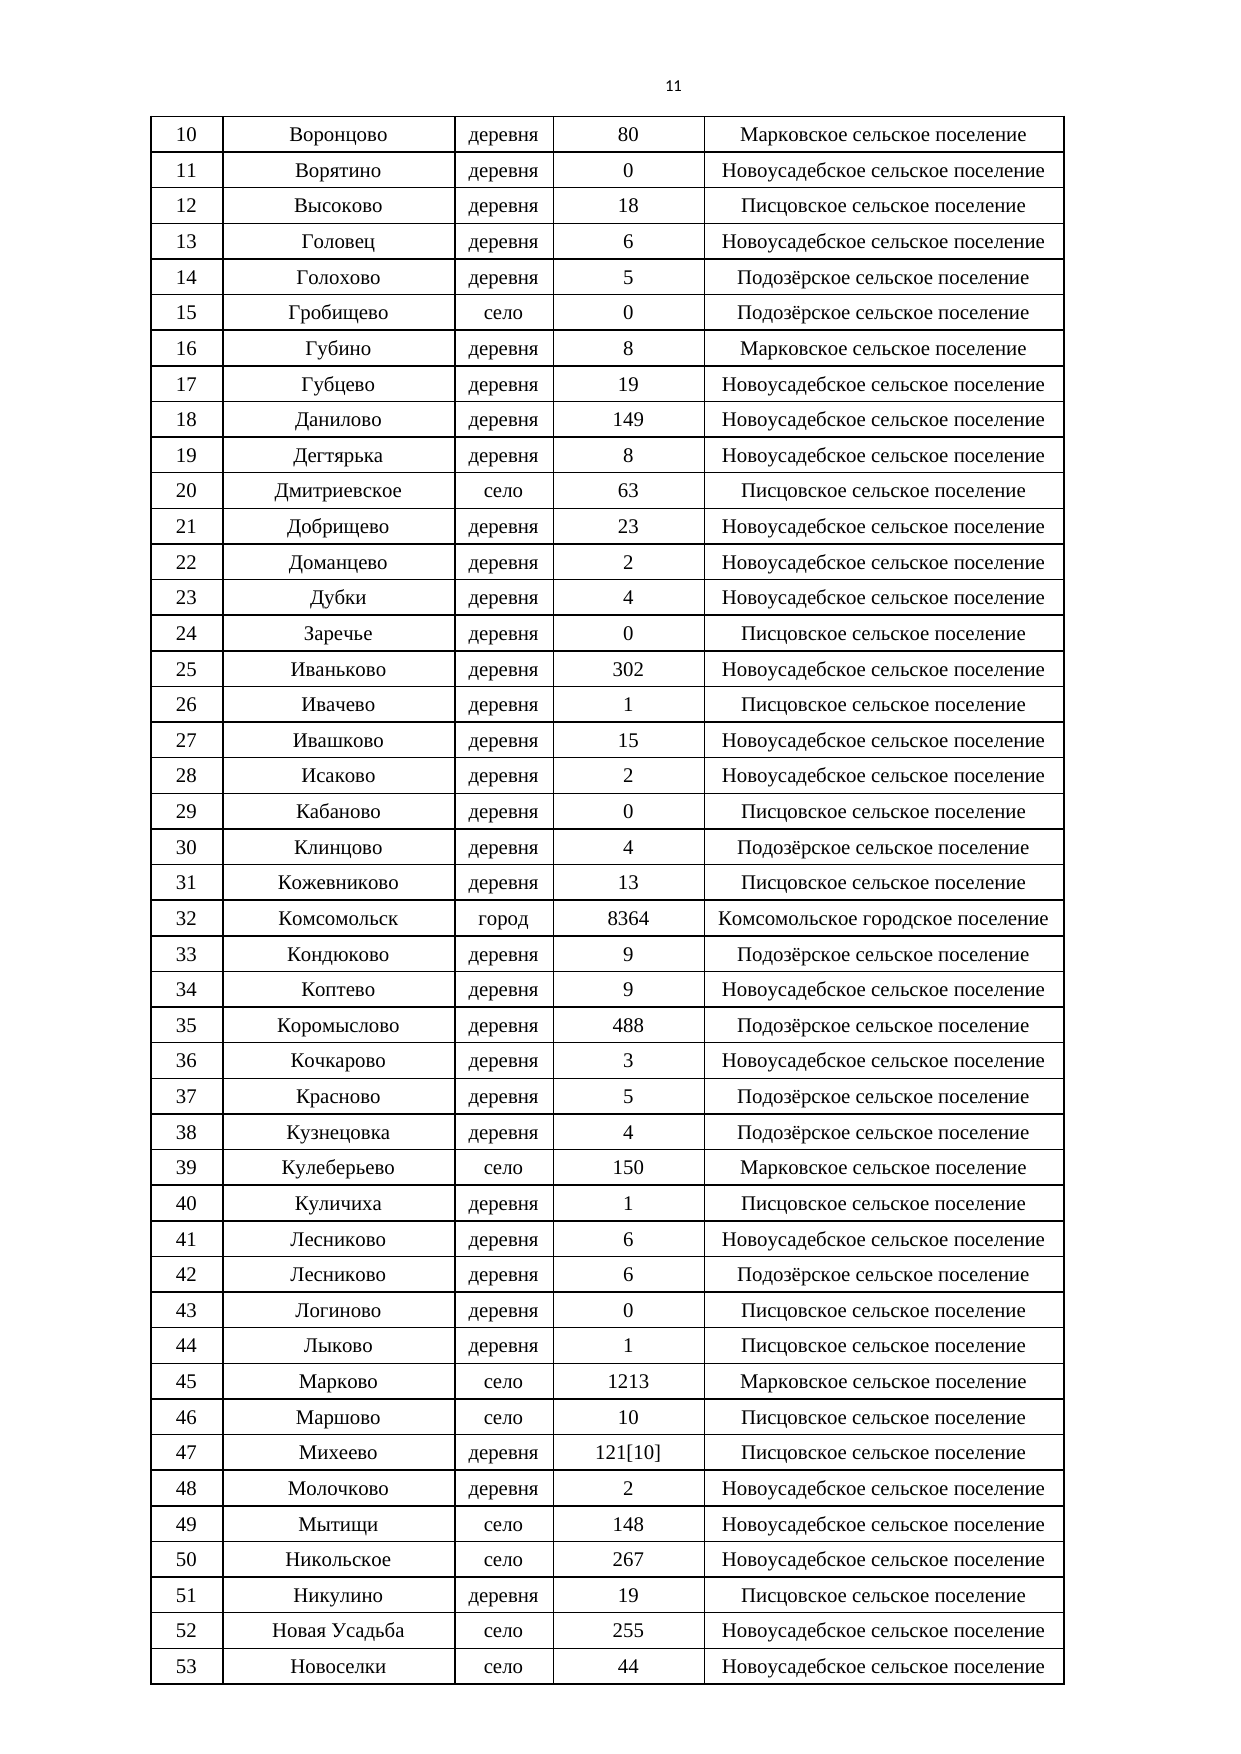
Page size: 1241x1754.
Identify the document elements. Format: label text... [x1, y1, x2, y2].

table_cell Новоусадебское сельское поселение [705, 438, 1063, 472]
table_cell 150 [554, 1150, 704, 1184]
table_cell 10 [152, 117, 222, 151]
table_cell Писцовское сельское поселение [705, 687, 1063, 721]
table_cell деревня [456, 1008, 553, 1042]
table_cell Лесниково [224, 1222, 454, 1256]
table_cell Головец [224, 224, 454, 258]
table_cell 0 [554, 295, 704, 329]
table_cell 35 [152, 1008, 222, 1042]
table_cell село [456, 1613, 553, 1647]
table_cell 45 [152, 1364, 222, 1398]
table_cell 11 [152, 153, 222, 187]
table_cell 15 [554, 723, 704, 757]
table_cell Дмитриевское [224, 473, 454, 507]
table_cell деревня [456, 1257, 553, 1291]
table_cell Логиново [224, 1293, 454, 1327]
table_cell Новоусадебское сельское поселение [705, 1649, 1063, 1683]
table_cell 19 [152, 438, 222, 472]
table_cell село [456, 295, 553, 329]
table_cell Данилово [224, 402, 454, 436]
table_cell деревня [456, 937, 553, 971]
table_cell деревня [456, 367, 553, 401]
table_cell Гробищево [224, 295, 454, 329]
table_cell 1213 [554, 1364, 704, 1398]
table_cell Новоусадебское сельское поселение [705, 758, 1063, 792]
table_cell Иваньково [224, 652, 454, 686]
table_cell 12 [152, 188, 222, 222]
table_cell 16 [152, 331, 222, 365]
table_cell 38 [152, 1115, 222, 1149]
table_cell 52 [152, 1613, 222, 1647]
table_cell 10 [554, 1400, 704, 1434]
table_cell 40 [152, 1186, 222, 1220]
table_cell 80 [554, 117, 704, 151]
table_cell Писцовское сельское поселение [705, 473, 1063, 507]
table_cell деревня [456, 1435, 553, 1469]
table_cell Новоселки [224, 1649, 454, 1683]
table_cell деревня [456, 1115, 553, 1149]
table_cell 41 [152, 1222, 222, 1256]
table_cell деревня [456, 1222, 553, 1256]
table_cell 1 [554, 1186, 704, 1220]
table_cell 44 [554, 1649, 704, 1683]
table_cell деревня [456, 509, 553, 543]
table_cell 0 [554, 153, 704, 187]
table_cell 4 [554, 830, 704, 864]
table_cell Комсомольское городское поселение [705, 901, 1063, 935]
table_cell 36 [152, 1043, 222, 1077]
table_cell 121[10] [554, 1435, 704, 1469]
table_cell Кузнецовка [224, 1115, 454, 1149]
table_cell 49 [152, 1507, 222, 1541]
table_cell Заречье [224, 616, 454, 650]
table_cell Новоусадебское сельское поселение [705, 1471, 1063, 1505]
table_cell деревня [456, 1043, 553, 1077]
table_cell 48 [152, 1471, 222, 1505]
table_cell деревня [456, 580, 553, 614]
table_cell село [456, 1542, 553, 1576]
table_cell деревня [456, 723, 553, 757]
table_cell 0 [554, 616, 704, 650]
table_cell Комсомольск [224, 901, 454, 935]
table_cell 31 [152, 865, 222, 899]
table_cell Доманцево [224, 545, 454, 579]
table_cell Губцево [224, 367, 454, 401]
table_cell Новая Усадьба [224, 1613, 454, 1647]
table_cell 14 [152, 260, 222, 294]
table_cell 27 [152, 723, 222, 757]
table_cell Губино [224, 331, 454, 365]
table_cell деревня [456, 865, 553, 899]
table_cell 51 [152, 1578, 222, 1612]
table_cell 148 [554, 1507, 704, 1541]
table_cell Голохово [224, 260, 454, 294]
table_cell Коптево [224, 972, 454, 1006]
table_cell Кожевниково [224, 865, 454, 899]
table_cell 2 [554, 545, 704, 579]
table_cell Клинцово [224, 830, 454, 864]
table_cell Новоусадебское сельское поселение [705, 509, 1063, 543]
table_cell 15 [152, 295, 222, 329]
table_cell 13 [554, 865, 704, 899]
table_cell город [456, 901, 553, 935]
table_cell деревня [456, 402, 553, 436]
table_cell 30 [152, 830, 222, 864]
table_cell Марковское сельское поселение [705, 1150, 1063, 1184]
table_cell 20 [152, 473, 222, 507]
table_cell Марковское сельское поселение [705, 1364, 1063, 1398]
table_cell Дубки [224, 580, 454, 614]
table_cell 267 [554, 1542, 704, 1576]
table_cell 32 [152, 901, 222, 935]
table_cell Писцовское сельское поселение [705, 794, 1063, 828]
table_cell Молочково [224, 1471, 454, 1505]
table_cell Писцовское сельское поселение [705, 1400, 1063, 1434]
table_cell Подозёрское сельское поселение [705, 937, 1063, 971]
table_cell Новоусадебское сельское поселение [705, 402, 1063, 436]
table_cell 4 [554, 1115, 704, 1149]
table_cell 9 [554, 937, 704, 971]
table_cell 26 [152, 687, 222, 721]
table_cell Коромыслово [224, 1008, 454, 1042]
table_cell деревня [456, 758, 553, 792]
table_cell 1 [554, 687, 704, 721]
table_cell 19 [554, 1578, 704, 1612]
table_cell Никольское [224, 1542, 454, 1576]
table_cell Дегтярька [224, 438, 454, 472]
table_cell Воронцово [224, 117, 454, 151]
table_cell село [456, 1150, 553, 1184]
table_cell 8 [554, 331, 704, 365]
table_cell Новоусадебское сельское поселение [705, 367, 1063, 401]
table_cell 2 [554, 1471, 704, 1505]
table_cell 18 [554, 188, 704, 222]
table_cell 25 [152, 652, 222, 686]
table_cell 8 [554, 438, 704, 472]
table_cell 50 [152, 1542, 222, 1576]
table_cell 1 [554, 1328, 704, 1362]
table_cell деревня [456, 438, 553, 472]
table_cell село [456, 1400, 553, 1434]
table_cell Новоусадебское сельское поселение [705, 1507, 1063, 1541]
table_cell Никулино [224, 1578, 454, 1612]
table_cell 43 [152, 1293, 222, 1327]
table_cell Красново [224, 1079, 454, 1113]
table_cell село [456, 1364, 553, 1398]
table_cell деревня [456, 1186, 553, 1220]
table_cell 8364 [554, 901, 704, 935]
table_cell 0 [554, 1293, 704, 1327]
table_cell Писцовское сельское поселение [705, 865, 1063, 899]
table_cell 39 [152, 1150, 222, 1184]
table_cell 63 [554, 473, 704, 507]
table_cell 149 [554, 402, 704, 436]
table_cell 13 [152, 224, 222, 258]
table_cell деревня [456, 652, 553, 686]
table_cell Новоусадебское сельское поселение [705, 1222, 1063, 1256]
table_cell Маршово [224, 1400, 454, 1434]
table_cell Марковское сельское поселение [705, 331, 1063, 365]
table_cell Подозёрское сельское поселение [705, 1008, 1063, 1042]
table_cell Лыково [224, 1328, 454, 1362]
table_cell Мытищи [224, 1507, 454, 1541]
table_cell 6 [554, 1222, 704, 1256]
table_cell 5 [554, 1079, 704, 1113]
table_cell 37 [152, 1079, 222, 1113]
table_cell деревня [456, 545, 553, 579]
table_cell Писцовское сельское поселение [705, 188, 1063, 222]
table_cell Писцовское сельское поселение [705, 616, 1063, 650]
table_cell деревня [456, 1578, 553, 1612]
table_cell деревня [456, 188, 553, 222]
table_cell Подозёрское сельское поселение [705, 1115, 1063, 1149]
table_cell 6 [554, 224, 704, 258]
table_cell деревня [456, 153, 553, 187]
table_cell Писцовское сельское поселение [705, 1293, 1063, 1327]
table_cell 23 [554, 509, 704, 543]
table_cell деревня [456, 972, 553, 1006]
table_cell Марково [224, 1364, 454, 1398]
table_cell деревня [456, 260, 553, 294]
table_cell Новоусадебское сельское поселение [705, 224, 1063, 258]
table_cell Писцовское сельское поселение [705, 1435, 1063, 1469]
table_cell Лесниково [224, 1257, 454, 1291]
table_cell Писцовское сельское поселение [705, 1328, 1063, 1362]
table_cell 42 [152, 1257, 222, 1291]
table_cell Ворятино [224, 153, 454, 187]
table_cell 9 [554, 972, 704, 1006]
table_cell деревня [456, 1471, 553, 1505]
table_cell деревня [456, 687, 553, 721]
table_cell 488 [554, 1008, 704, 1042]
table_cell 44 [152, 1328, 222, 1362]
table_cell 3 [554, 1043, 704, 1077]
table_cell 5 [554, 260, 704, 294]
table_cell Кабаново [224, 794, 454, 828]
table_cell село [456, 473, 553, 507]
table_cell 18 [152, 402, 222, 436]
table_cell Ивачево [224, 687, 454, 721]
table_cell 23 [152, 580, 222, 614]
table_cell 17 [152, 367, 222, 401]
table_cell Новоусадебское сельское поселение [705, 580, 1063, 614]
table_cell Новоусадебское сельское поселение [705, 972, 1063, 1006]
table_cell 19 [554, 367, 704, 401]
table_cell Новоусадебское сельское поселение [705, 652, 1063, 686]
table_cell Новоусадебское сельское поселение [705, 545, 1063, 579]
table_cell деревня [456, 1079, 553, 1113]
table_cell Кондюково [224, 937, 454, 971]
table_cell 302 [554, 652, 704, 686]
table_cell 21 [152, 509, 222, 543]
table_cell Исаково [224, 758, 454, 792]
table_cell 4 [554, 580, 704, 614]
table_cell 0 [554, 794, 704, 828]
table_cell 33 [152, 937, 222, 971]
table_cell 24 [152, 616, 222, 650]
table_cell Марковское сельское поселение [705, 117, 1063, 151]
table_cell Новоусадебское сельское поселение [705, 153, 1063, 187]
table_cell Подозёрское сельское поселение [705, 830, 1063, 864]
table_cell 53 [152, 1649, 222, 1683]
table_cell Подозёрское сельское поселение [705, 1257, 1063, 1291]
table_cell деревня [456, 1293, 553, 1327]
table_cell Добрищево [224, 509, 454, 543]
table_cell 2 [554, 758, 704, 792]
table_cell 29 [152, 794, 222, 828]
table_cell село [456, 1649, 553, 1683]
table_cell Ивашково [224, 723, 454, 757]
table_cell Высоково [224, 188, 454, 222]
table_cell Писцовское сельское поселение [705, 1578, 1063, 1612]
table_cell 255 [554, 1613, 704, 1647]
table_cell Новоусадебское сельское поселение [705, 723, 1063, 757]
table_cell 28 [152, 758, 222, 792]
table_cell Подозёрское сельское поселение [705, 1079, 1063, 1113]
table_cell 34 [152, 972, 222, 1006]
table_cell село [456, 1507, 553, 1541]
table_cell деревня [456, 616, 553, 650]
table_cell Новоусадебское сельское поселение [705, 1542, 1063, 1576]
table_cell деревня [456, 117, 553, 151]
table_cell деревня [456, 224, 553, 258]
table_cell Кочкарово [224, 1043, 454, 1077]
table_cell 46 [152, 1400, 222, 1434]
table_cell 47 [152, 1435, 222, 1469]
table_cell деревня [456, 331, 553, 365]
table_cell 22 [152, 545, 222, 579]
table_cell 6 [554, 1257, 704, 1291]
table_cell Куличиха [224, 1186, 454, 1220]
table_cell деревня [456, 830, 553, 864]
table_cell деревня [456, 1328, 553, 1362]
table_cell деревня [456, 794, 553, 828]
table_cell Михеево [224, 1435, 454, 1469]
table_cell Подозёрское сельское поселение [705, 260, 1063, 294]
table_cell Подозёрское сельское поселение [705, 295, 1063, 329]
table_cell Писцовское сельское поселение [705, 1186, 1063, 1220]
table_cell Новоусадебское сельское поселение [705, 1613, 1063, 1647]
table_cell Новоусадебское сельское поселение [705, 1043, 1063, 1077]
table_cell Кулеберьево [224, 1150, 454, 1184]
